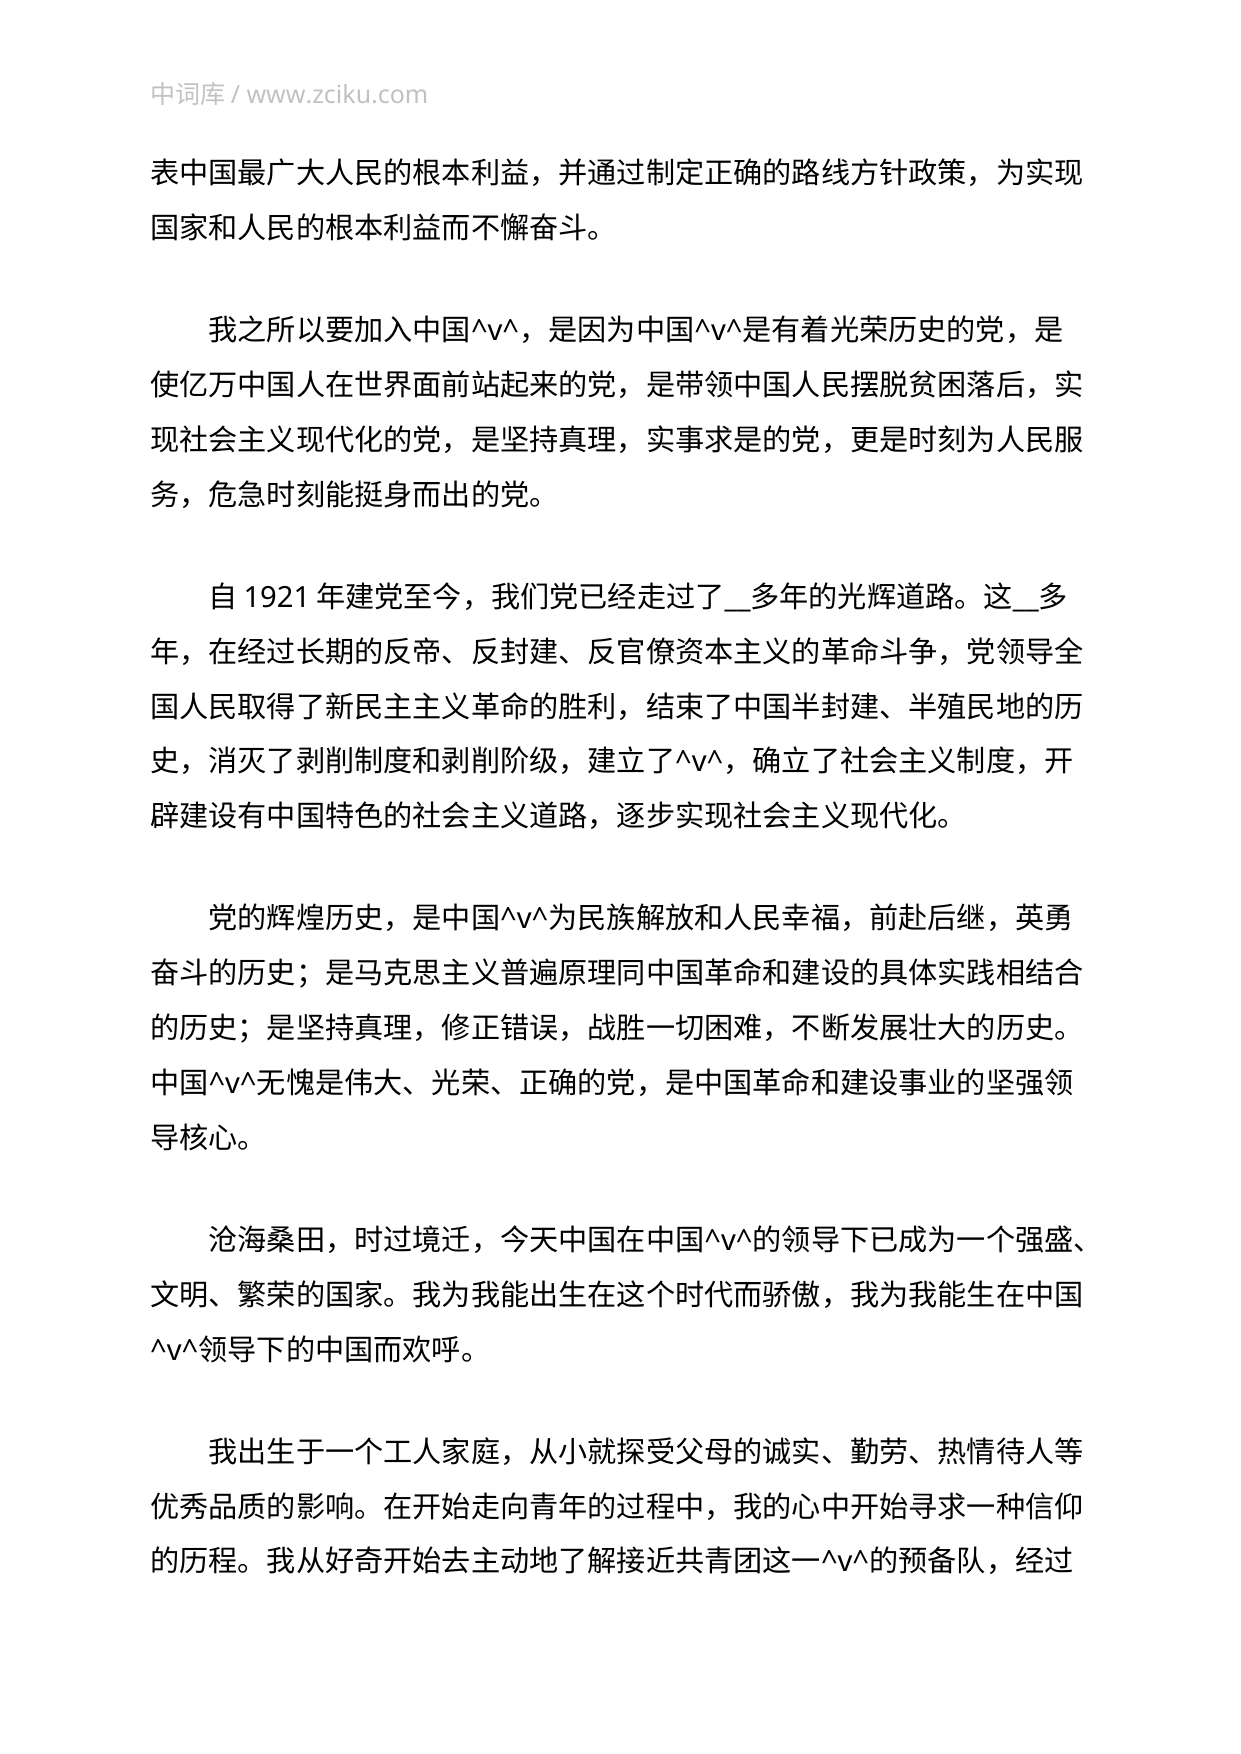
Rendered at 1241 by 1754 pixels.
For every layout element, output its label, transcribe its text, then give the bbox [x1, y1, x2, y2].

text 我之所以要加入中国^v^，是因为中国^v^是有着光荣历史的党，是使亿万中国人在世界面前站起来的党，是带领中国人民摆脱贫困落后，实现社会主义现代化的党，是坚持真理，实事求是的党，更是时刻为人民服务，危急时刻能挺身而出的党。 [150, 307, 1090, 514]
text 自1921年建党至今，我们党已经走过了__多年的光辉道路。这__多年，在经过长期的反帝、反封建、反官僚资本主义的革命斗争，党领导全国人民取得了新民主主义革命的胜利，结束了中国半封建、半殖民地的历史，消灭了剥削制度和剥削阶级，建立了^v^，确立了社会主义制度，开辟建设有中国特色的社会主义道路，逐步实现社会主义现代化。 [150, 573, 1090, 835]
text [150, 150, 1090, 247]
text 党的辉煌历史，是中国^v^为民族解放和人民幸福，前赴后继，英勇奋斗的历史；是马克思主义普遍原理同中国革命和建设的具体实践相结合的历史；是坚持真理，修正错误，战胜一切困难，不断发展壮大的历史。中国^v^无愧是伟大、光荣、正确的党，是中国革命和建设事业的坚强领导核心。 [150, 895, 1090, 1157]
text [150, 1428, 1090, 1580]
text 沧海桑田，时过境迁，今天中国在中国^v^的领导下已成为一个强盛、文明、繁荣的国家。我为我能出生在这个时代而骄傲，我为我能生在中国^v^领导下的中国而欢呼。 [150, 1216, 1090, 1369]
